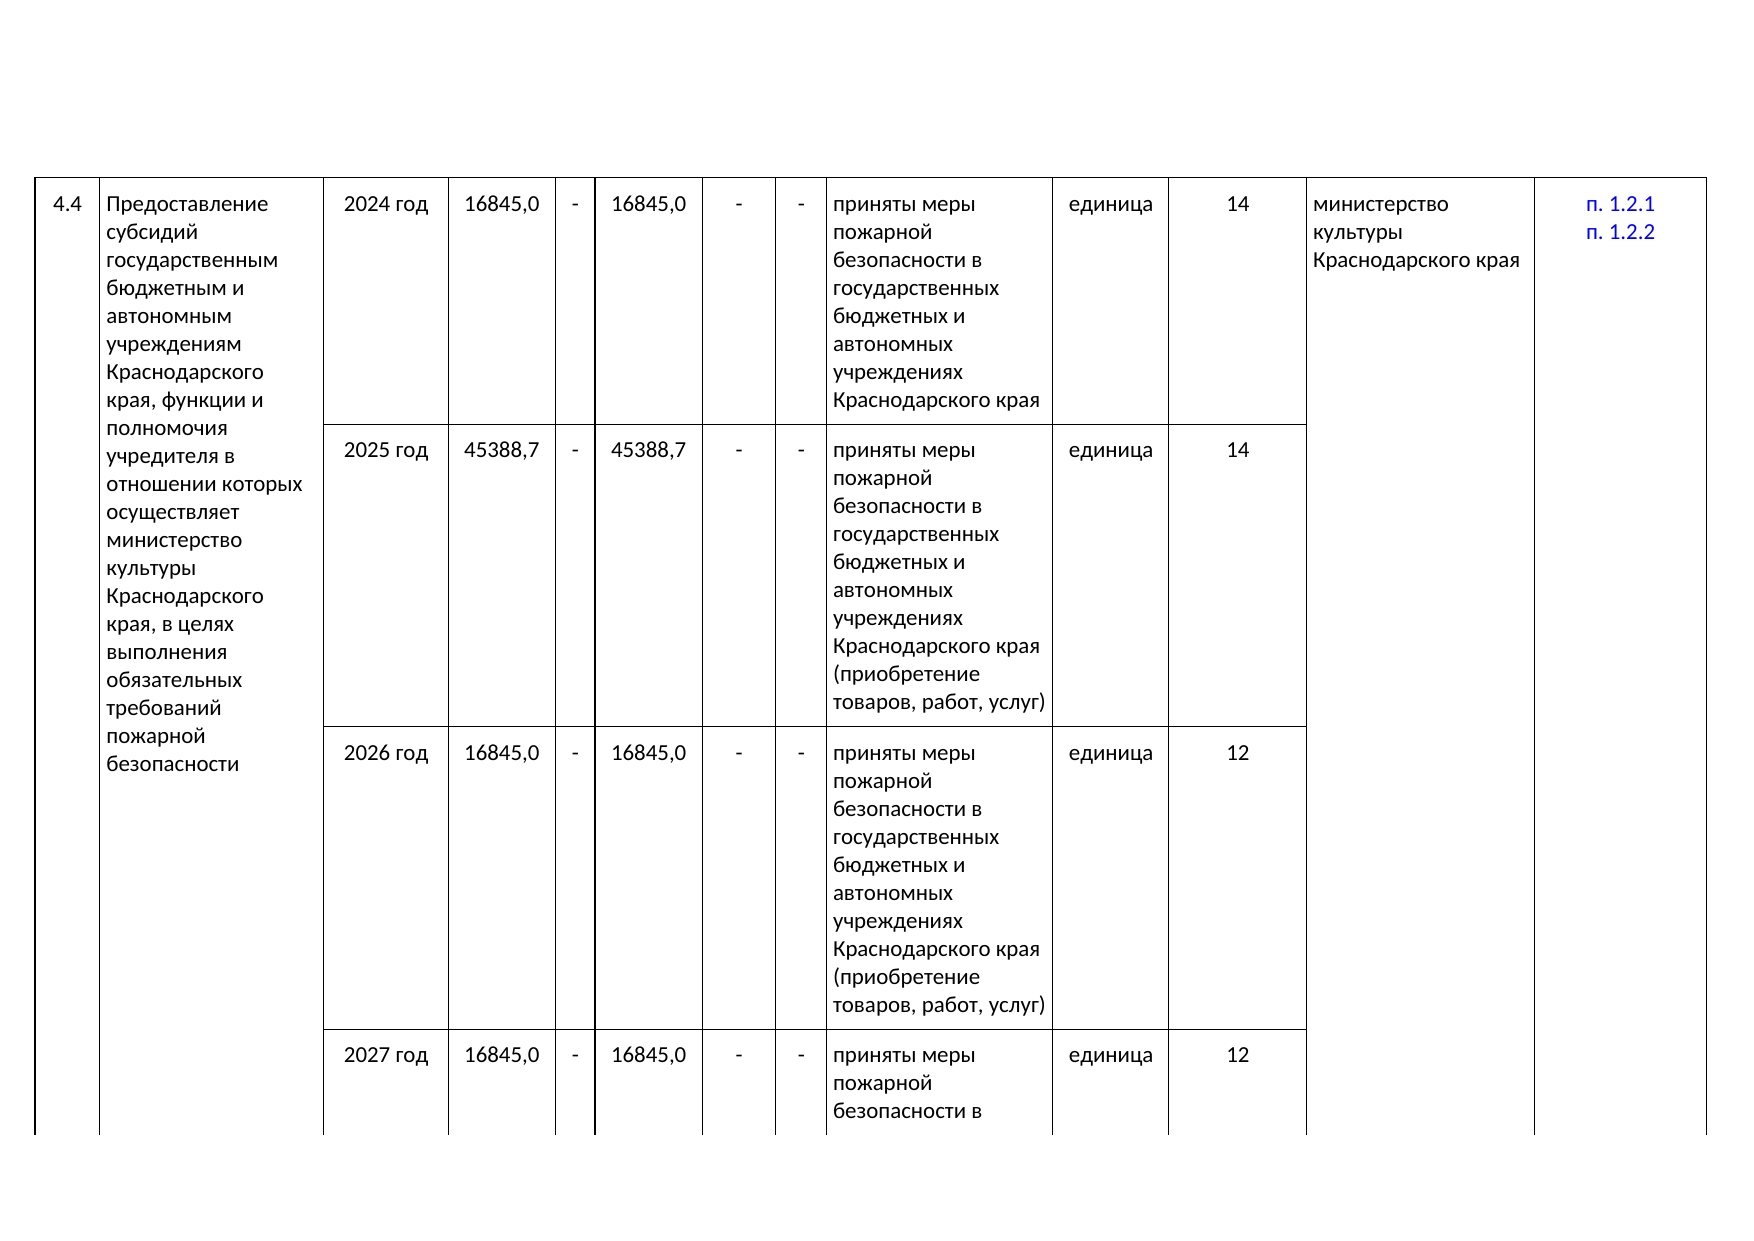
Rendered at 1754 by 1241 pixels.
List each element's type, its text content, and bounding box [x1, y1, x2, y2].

table_cell министерство культуры Краснодарского края [1307, 178, 1534, 1135]
table_cell - [776, 727, 826, 1029]
table_cell 2026 год [324, 727, 448, 1029]
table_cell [827, 1030, 1052, 1135]
table_cell 2025 год [324, 425, 448, 726]
table_cell 14 [1169, 425, 1306, 726]
table_cell 45388,7 [596, 425, 702, 726]
table_cell 16845,0 [596, 727, 702, 1029]
table_cell 12 [1169, 1030, 1306, 1135]
table_cell 14 [1169, 178, 1306, 424]
table_cell 16845,0 [449, 727, 555, 1029]
table_cell 4.4 [36, 178, 99, 1135]
table_cell приняты меры пожарной безопасности в государственных бюджетных и автономных учреждениях Краснодарского края (приобретение товаров, работ, услуг) [827, 425, 1052, 726]
table_cell - [556, 1030, 594, 1135]
table_cell единица [1053, 425, 1168, 726]
table_cell 2024 год [324, 178, 448, 424]
table_cell - [556, 425, 594, 726]
table_cell 12 [1169, 727, 1306, 1029]
table_cell - [556, 727, 594, 1029]
table_cell единица [1053, 178, 1168, 424]
table_cell 16845,0 [449, 178, 555, 424]
table_cell - [776, 178, 826, 424]
table_cell - [703, 727, 775, 1029]
table_cell Предоставление субсидий государственным бюджетным и автономным учреждениям Краснодарского края, функции и полномочия учредителя в отношении которых осуществляет министерство культуры Краснодарского края, в целях выполнения обязательных требований пожарной безопасности [100, 178, 323, 1135]
table_cell - [703, 178, 775, 424]
table_cell - [556, 178, 594, 424]
table_cell единица [1053, 1030, 1168, 1135]
table_cell единица [1053, 727, 1168, 1029]
table_cell приняты меры пожарной безопасности в государственных бюджетных и автономных учреждениях Краснодарского края [827, 178, 1052, 424]
table_cell 16845,0 [449, 1030, 555, 1135]
table_cell - [776, 425, 826, 726]
table_cell 16845,0 [596, 178, 702, 424]
table_cell приняты меры пожарной безопасности в государственных бюджетных и автономных учреждениях Краснодарского края (приобретение товаров, работ, услуг) [827, 727, 1052, 1029]
table_cell - [703, 1030, 775, 1135]
table_cell 2027 год [324, 1030, 448, 1135]
table_cell - [703, 425, 775, 726]
table_cell п. 1.2.1 п. 1.2.2 [1535, 178, 1706, 1135]
table_cell 16845,0 [596, 1030, 702, 1135]
table_cell 45388,7 [449, 425, 555, 726]
table_cell - [776, 1030, 826, 1135]
